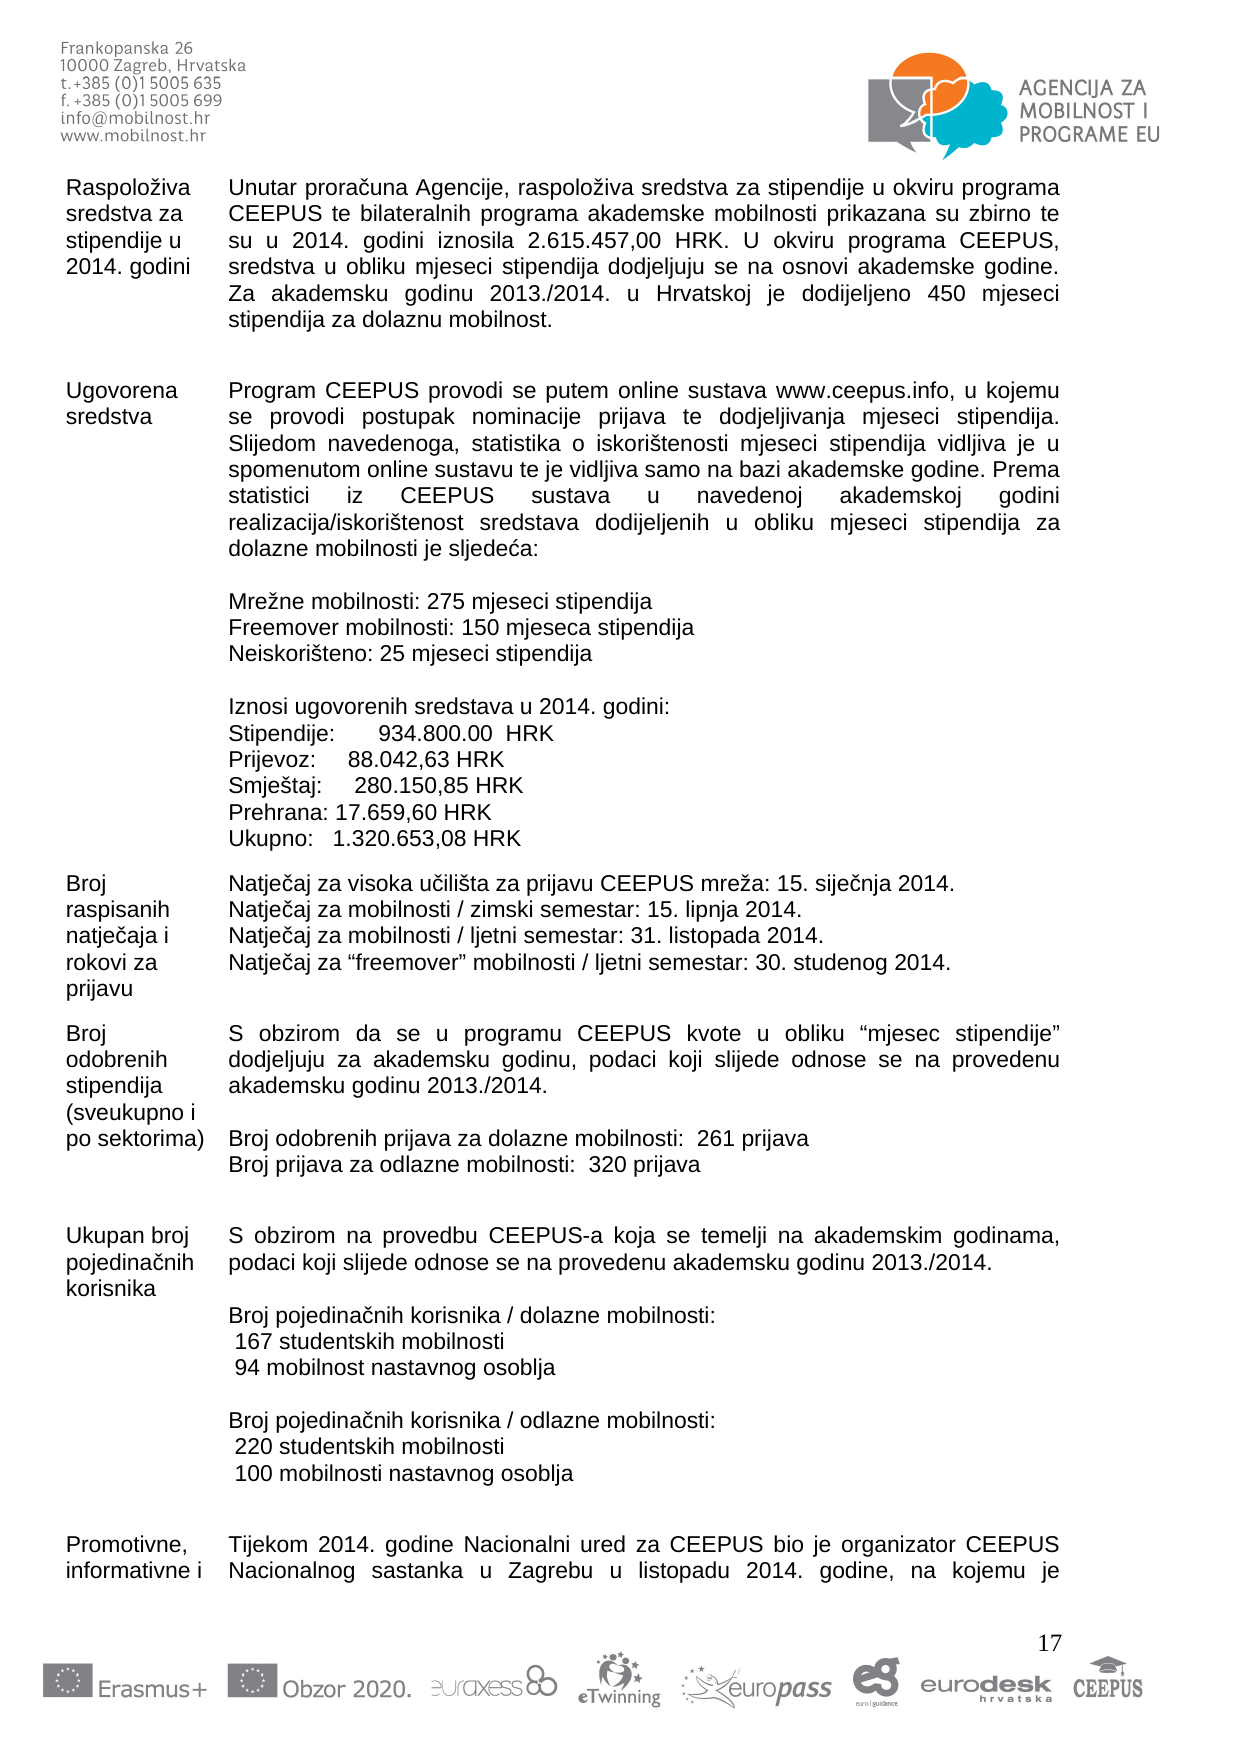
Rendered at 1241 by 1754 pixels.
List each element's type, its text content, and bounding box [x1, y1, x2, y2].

table_cell Natječaj za visoka učilišta za prijavu CEEPUS mreža: 15. siječnja 2014. Natječaj za mobilnosti / zimski semestar: 15. lipnja 2014. Natječaj za mobilnosti / ljetni semestar: 31. listopada 2014. Natječaj za “freemover” mobilnosti / ljetni semestar: 30. studenog 2014. [219, 860, 1069, 1011]
table_cell S obzirom na provedbu CEEPUS-a koja se temelji na akademskim godinama, podaci koji slijede odnose se na provedenu akademsku godinu 2013./2014. Broj pojedinačnih korisnika / dolazne mobilnosti: 167 studentskih mobilnosti 94 mobilnost nastavnog osoblja Broj pojedinačnih korisnika / odlazne mobilnosti: 220 studentskih mobilnosti 100 mobilnosti nastavnog osoblja [219, 1213, 1069, 1522]
table_cell S obzirom da se u programu CEEPUS kvote u obliku “mjesec stipendije” dodjeljuju za akademsku godinu, podaci koji slijede odnose se na provedenu akademsku godinu 2013./2014. Broj odobrenih prijava za dolazne mobilnosti: 261 prijava Broj prijava za odlazne mobilnosti: 320 prijava [219, 1011, 1069, 1213]
picture [59, 34, 1160, 165]
table_cell Ugovorena sredstva [56, 368, 219, 860]
table_cell Broj raspisanih natječaja i rokovi za prijavu [56, 860, 219, 1011]
table_cell Ukupan broj pojedinačnih korisnika [56, 1213, 219, 1522]
table_cell Unutar proračuna Agencije, raspoloživa sredstva za stipendije u okviru programa CEEPUS te bilateralnih programa akademske mobilnosti prikazana su zbirno te su u 2014. godini iznosila 2.615.457,00 HRK. U okviru programa CEEPUS, sredstva u obliku mjeseci stipendija dodjeljuju se na osnovi akademske godine. Za akademsku godinu 2013./2014. u Hrvatskoj je dodijeljeno 450 mjeseci stipendija za dolaznu mobilnost. [219, 165, 1069, 368]
picture [42, 1637, 1144, 1713]
table_cell Broj odobrenih stipendija (sveukupno i po sektorima) [56, 1011, 219, 1213]
table_cell Raspoloživa sredstva za stipendije u 2014. godini [56, 165, 219, 368]
table_cell Program CEEPUS provodi se putem online sustava www.ceepus.info, u kojemu se provodi postupak nominacije prijava te dodjeljivanja mjeseci stipendija. Slijedom navedenoga, statistika o iskorištenosti mjeseci stipendija vidljiva je u spomenutom online sustavu te je vidljiva samo na bazi akademske godine. Prema statistici iz CEEPUS sustava u navedenoj akademskoj godini realizacija/iskorištenost sredstava dodijeljenih u obliku mjeseci stipendija za dolazne mobilnosti je sljedeća: Mrežne mobilnosti: 275 mjeseci stipendija Freemover mobilnosti: 150 mjeseca stipendija Neiskorišteno: 25 mjeseci stipendija Iznosi ugovorenih sredstava u 2014. godini: Stipendije: 934.800.00 HRK Prijevoz: 88.042,63 HRK Smještaj: 280.150,85 HRK Prehrana: 17.659,60 HRK Ukupno: 1.320.653,08 HRK [219, 368, 1069, 860]
table_cell Promotivne, informativne i potporne aktivnosti [56, 1522, 219, 1593]
